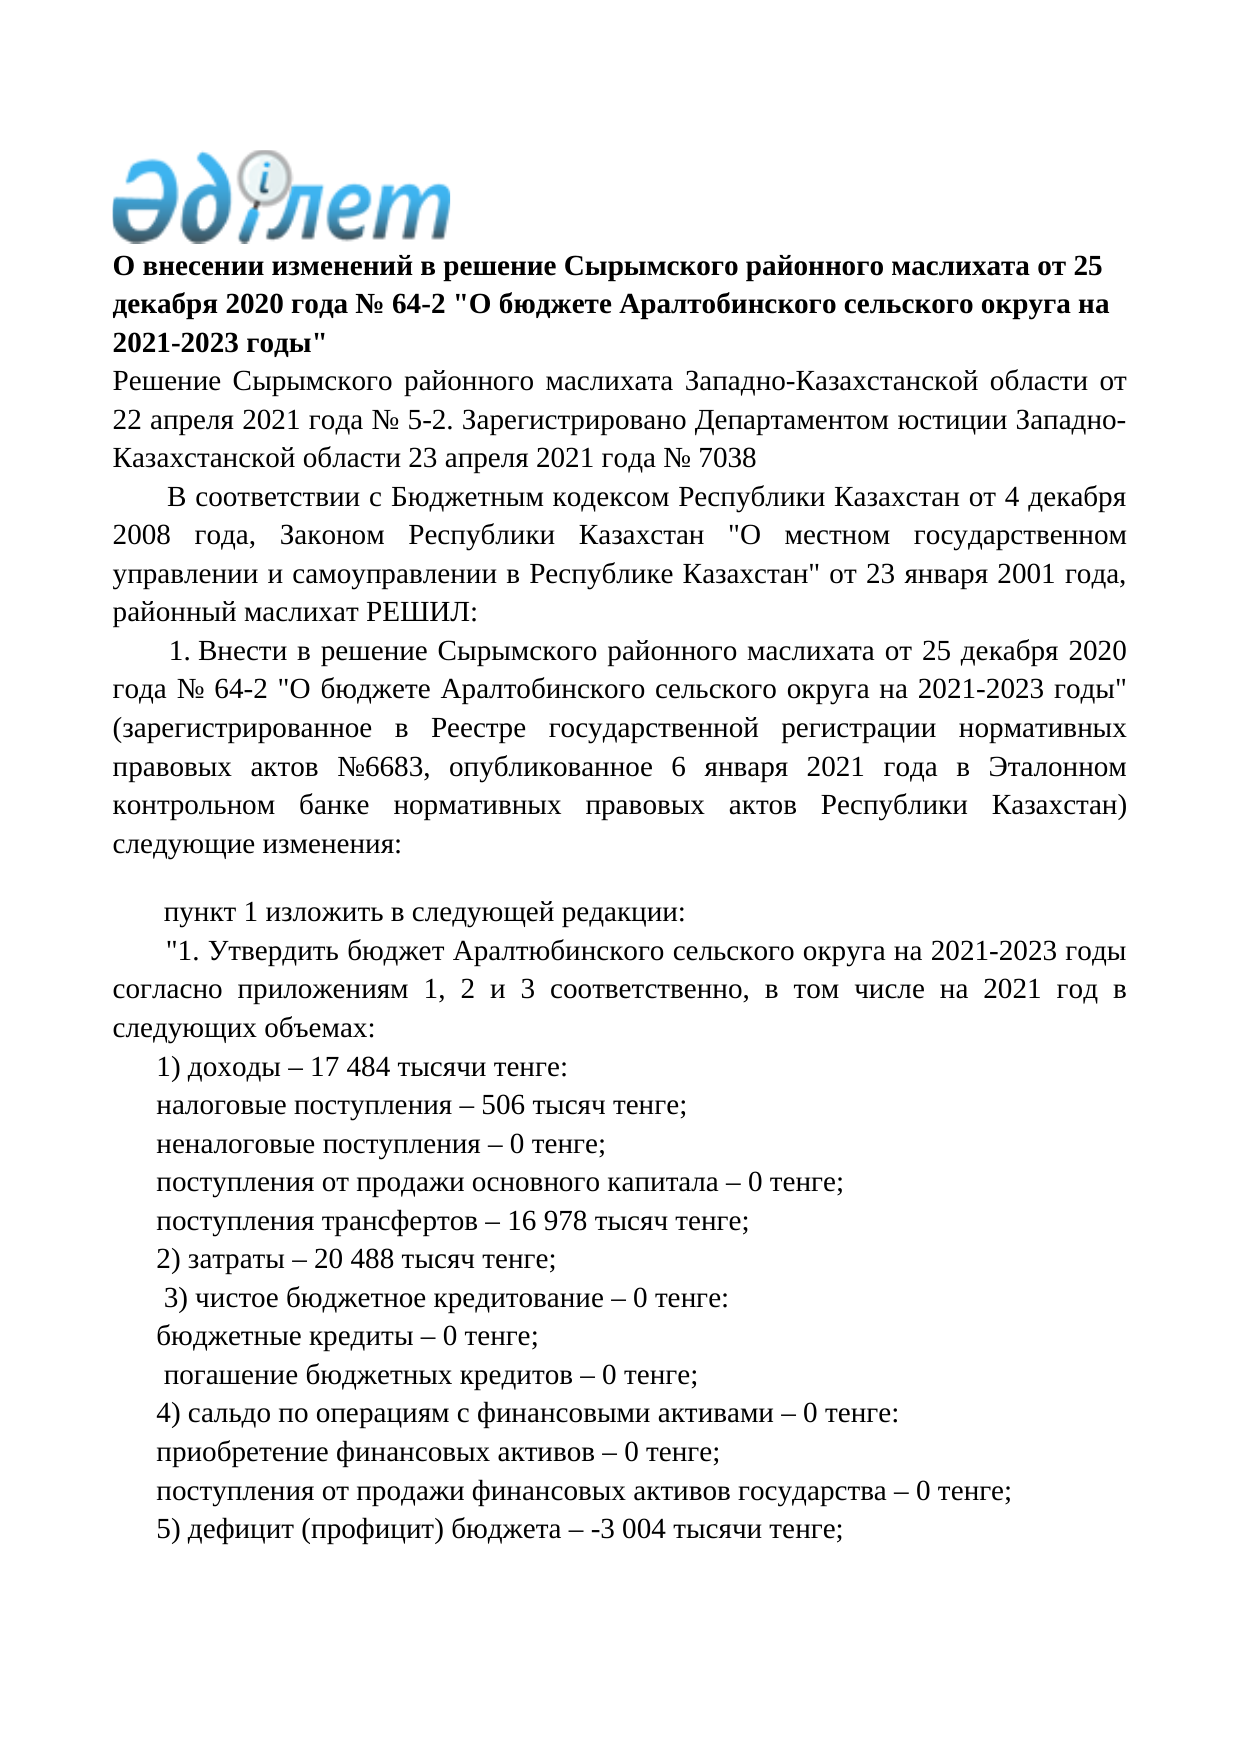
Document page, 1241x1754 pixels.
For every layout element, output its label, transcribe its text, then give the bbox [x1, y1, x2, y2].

text неналоговые поступления – 0 тенге; [112, 1126, 1128, 1159]
text поступления от продажи основного капитала – 0 тенге; [112, 1164, 1128, 1198]
text бюджетные кредиты – 0 тенге; [112, 1318, 1128, 1352]
text Решение Сырымского районного маслихата Западно-Казахстанской области от 22 апреля 2021 года № 5-2. Зарегистрировано Департаментом юстиции Западно-Казахстанской области 23 апреля 2021 года № 7038 [112, 363, 1128, 474]
text В соответствии с Бюджетным кодексом Республики Казахстан от 4 декабря 2008 года, Законом Республики Казахстан "О местном государственном управлении и самоуправлении в Республике Казахстан" от 23 января 2001 года, районный маслихат РЕШИЛ: [112, 479, 1128, 628]
picture [112, 150, 451, 244]
text налоговые поступления – 506 тысяч тенге; [112, 1087, 1128, 1121]
text 1. Внести в решение Сырымского районного маслихата от 25 декабря 2020 года № 64-2 "О бюджете Аралтобинского сельского округа на 2021-2023 годы" (зарегистрированное в Реестре государственной регистрации нормативных правовых актов №6683, опубликованное 6 января 2021 года в Эталонном контрольном банке нормативных правовых актов Республики Казахстан) следующие изменения: [112, 633, 1128, 859]
text 2) затраты – 20 488 тысяч тенге; [112, 1241, 1128, 1275]
text поступления от продажи финансовых активов государства – 0 тенге; [112, 1473, 1128, 1506]
text О внесении изменений в решение Сырымского районного маслихата от 25 декабря 2020 года № 64-2 "О бюджете Аралтобинского сельского округа на 2021-2023 годы" [112, 248, 1128, 358]
text пункт 1 изложить в следующей редакции: [112, 894, 1128, 928]
text 4) сальдо по операциям с финансовыми активами – 0 тенге: [112, 1396, 1128, 1429]
text приобретение финансовых активов – 0 тенге; [112, 1434, 1128, 1468]
text поступления трансфертов – 16 978 тысяч тенге; [112, 1203, 1128, 1236]
text 5) дефицит (профицит) бюджета – -3 004 тысячи тенге; [112, 1511, 1128, 1545]
text 3) чистое бюджетное кредитование – 0 тенге: [112, 1280, 1128, 1313]
text 1) доходы – 17 484 тысячи тенге: [112, 1049, 1128, 1082]
text погашение бюджетных кредитов – 0 тенге; [112, 1357, 1128, 1391]
text "1. Утвердить бюджет Аралтюбинского сельского округа на 2021-2023 годы согласно приложениям 1, 2 и 3 соответственно, в том числе на 2021 год в следующих объемах: [112, 933, 1128, 1044]
